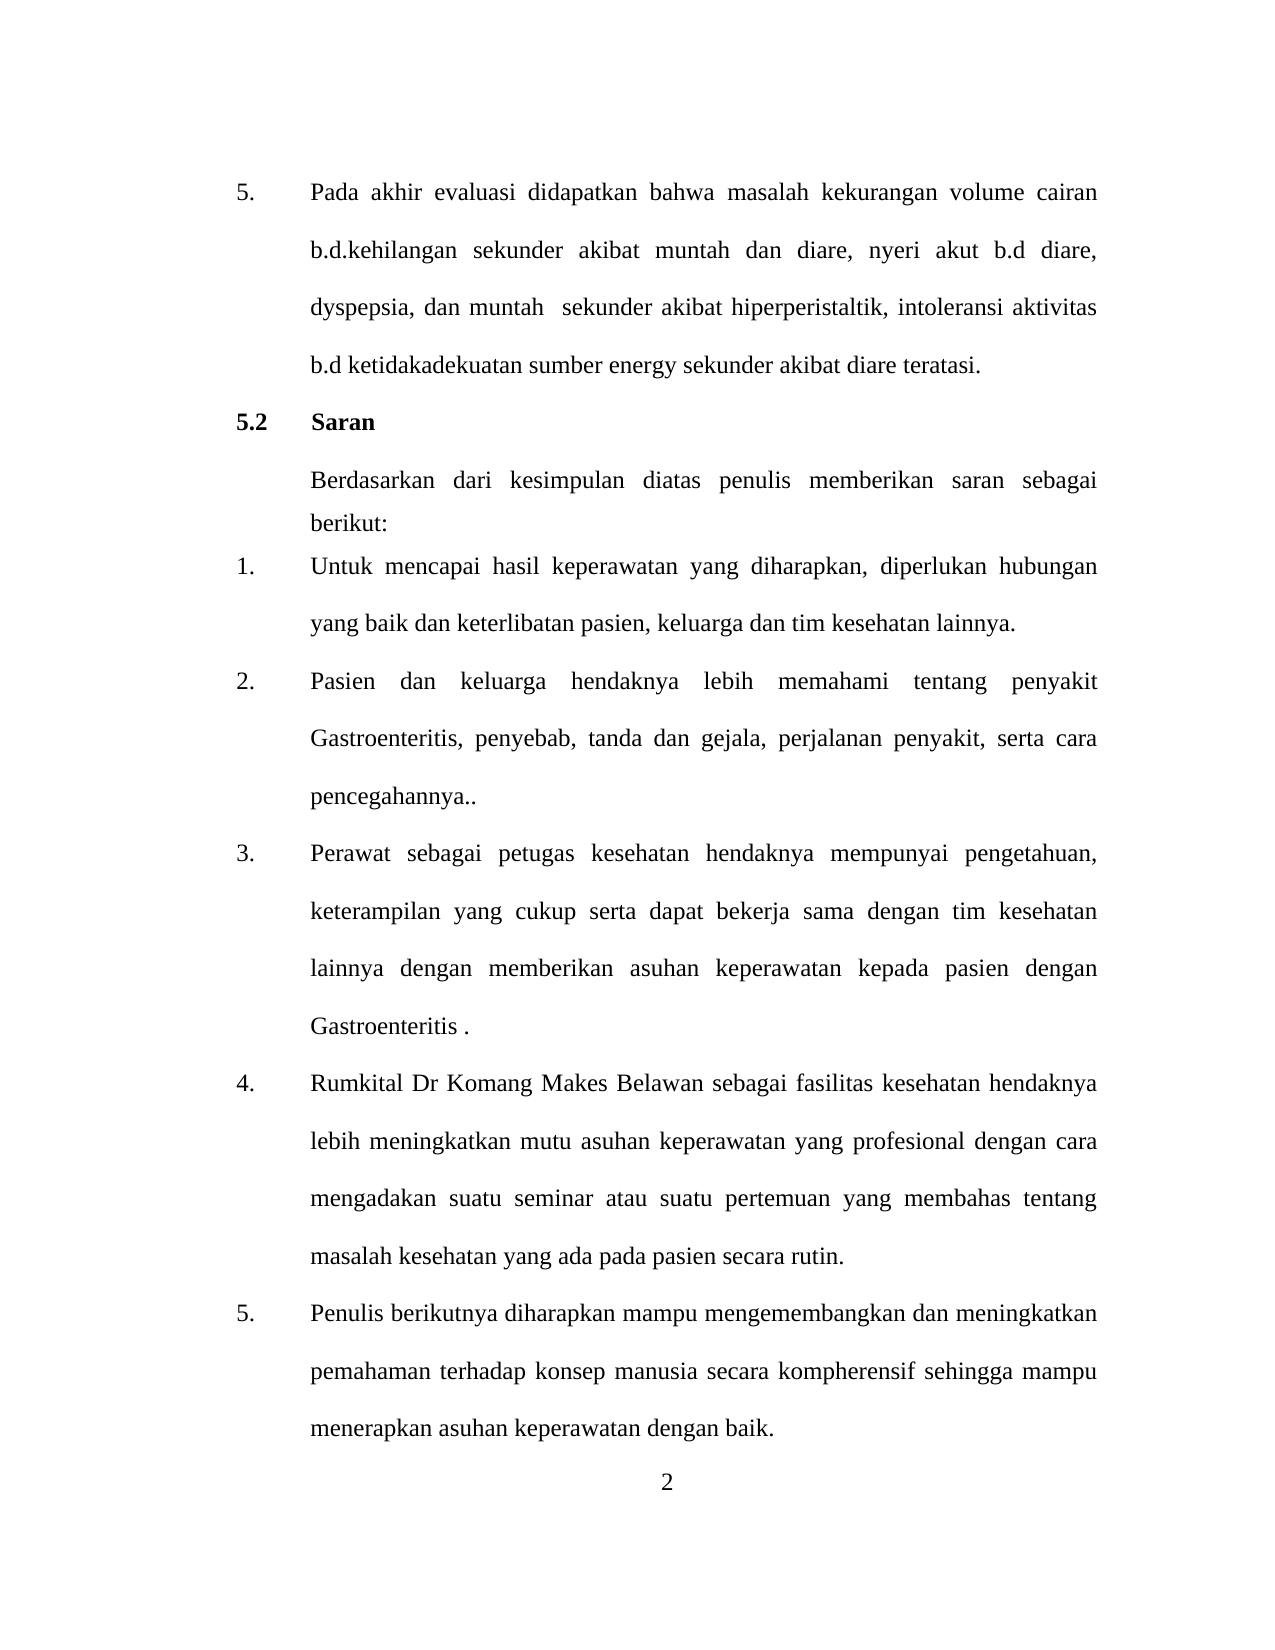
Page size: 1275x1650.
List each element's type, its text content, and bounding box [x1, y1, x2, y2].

list Untuk mencapai hasil keperawatan yang diharapkan, diperlukan hubungan yang baik dan keterlibatan pasien, keluarga dan tim kesehatan lainnya. [236, 551, 1098, 637]
list Berdasarkan dari kesimpulan diatas penulis memberikan saran sebagai berikut: [310, 465, 1098, 537]
list Perawat sebagai petugas kesehatan hendaknya mempunyai pengetahuan, keterampilan yang cukup serta dapat bekerja sama dengan tim kesehatan lainnya dengan memberikan asuhan keperawatan kepada pasien dengan Gastroenteritis . [236, 838, 1098, 1040]
subtitle 5.2 Saran [236, 407, 1098, 436]
list Pada akhir evaluasi didapatkan bahwa masalah kekurangan volume cairan b.d.kehilangan sekunder akibat muntah dan diare, nyeri akut b.d diare, dyspepsia, dan muntah sekunder akibat hiperperistaltik, intoleransi aktivitas b.d ketidakadekuatan sumber energy sekunder akibat diare teratasi. [236, 177, 1098, 378]
list Rumkital Dr Komang Makes Belawan sebagai fasilitas kesehatan hendaknya lebih meningkatkan mutu asuhan keperawatan yang profesional dengan cara mengadakan suatu seminar atau suatu pertemuan yang membahas tentang masalah kesehatan yang ada pada pasien secara rutin. [236, 1068, 1098, 1270]
list Pasien dan keluarga hendaknya lebih memahami tentang penyakit Gastroenteritis, penyebab, tanda dan gejala, perjalanan penyakit, serta cara pencegahannya.. [236, 666, 1098, 810]
list Penulis berikutnya diharapkan mampu mengemembangkan dan meningkatkan pemahaman terhadap konsep manusia secara kompherensif sehingga mampu menerapkan asuhan keperawatan dengan baik. [236, 1298, 1098, 1442]
